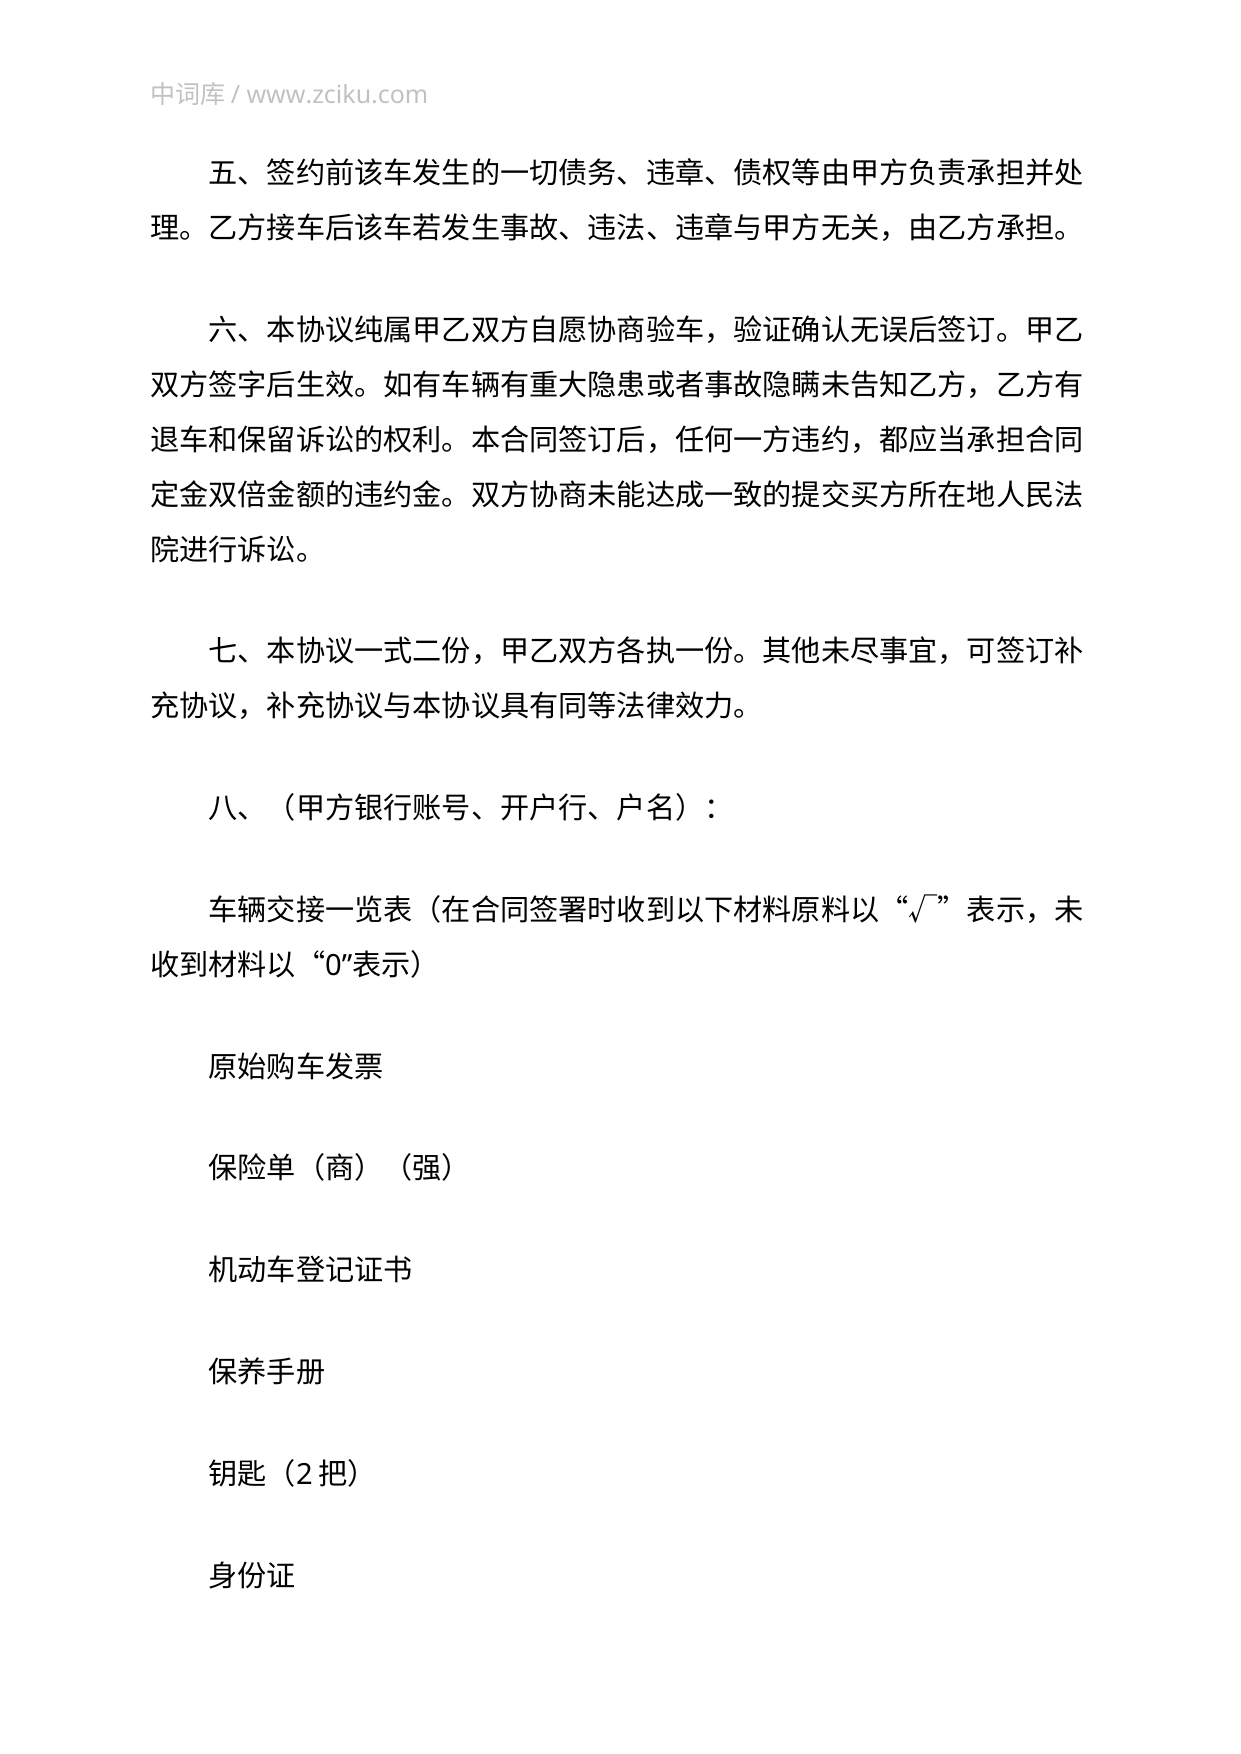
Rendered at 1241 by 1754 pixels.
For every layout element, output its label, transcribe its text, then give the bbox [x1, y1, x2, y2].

text 六、本协议纯属甲乙双方自愿协商验车，验证确认无误后签订。甲乙双方签字后生效。如有车辆有重大隐患或者事故隐瞒未告知乙方，乙方有退车和保留诉讼的权利。本合同签订后，任何一方违约，都应当承担合同定金双倍金额的违约金。双方协商未能达成一致的提交买方所在地人民法院进行诉讼。 [150, 307, 1090, 568]
text 七、本协议一式二份，甲乙双方各执一份。其他未尽事宜，可签订补充协议，补充协议与本协议具有同等法律效力。 [150, 628, 1090, 725]
text 钥匙（2把） [150, 1450, 1090, 1493]
text 机动车登记证书 [150, 1247, 1090, 1289]
text 保养手册 [150, 1349, 1090, 1391]
text 五、签约前该车发生的一切债务、违章、债权等由甲方负责承担并处理。乙方接车后该车若发生事故、违法、违章与甲方无关，由乙方承担。 [150, 150, 1090, 247]
text 八、（甲方银行账号、开户行、户名）： [150, 785, 1090, 827]
text 保险单（商）（强） [150, 1145, 1090, 1187]
text 原始购车发票 [150, 1043, 1090, 1086]
text 身份证 [150, 1552, 1090, 1595]
text 车辆交接一览表（在合同签署时收到以下材料原料以“√”表示，未收到材料以“0”表示） [150, 886, 1090, 984]
